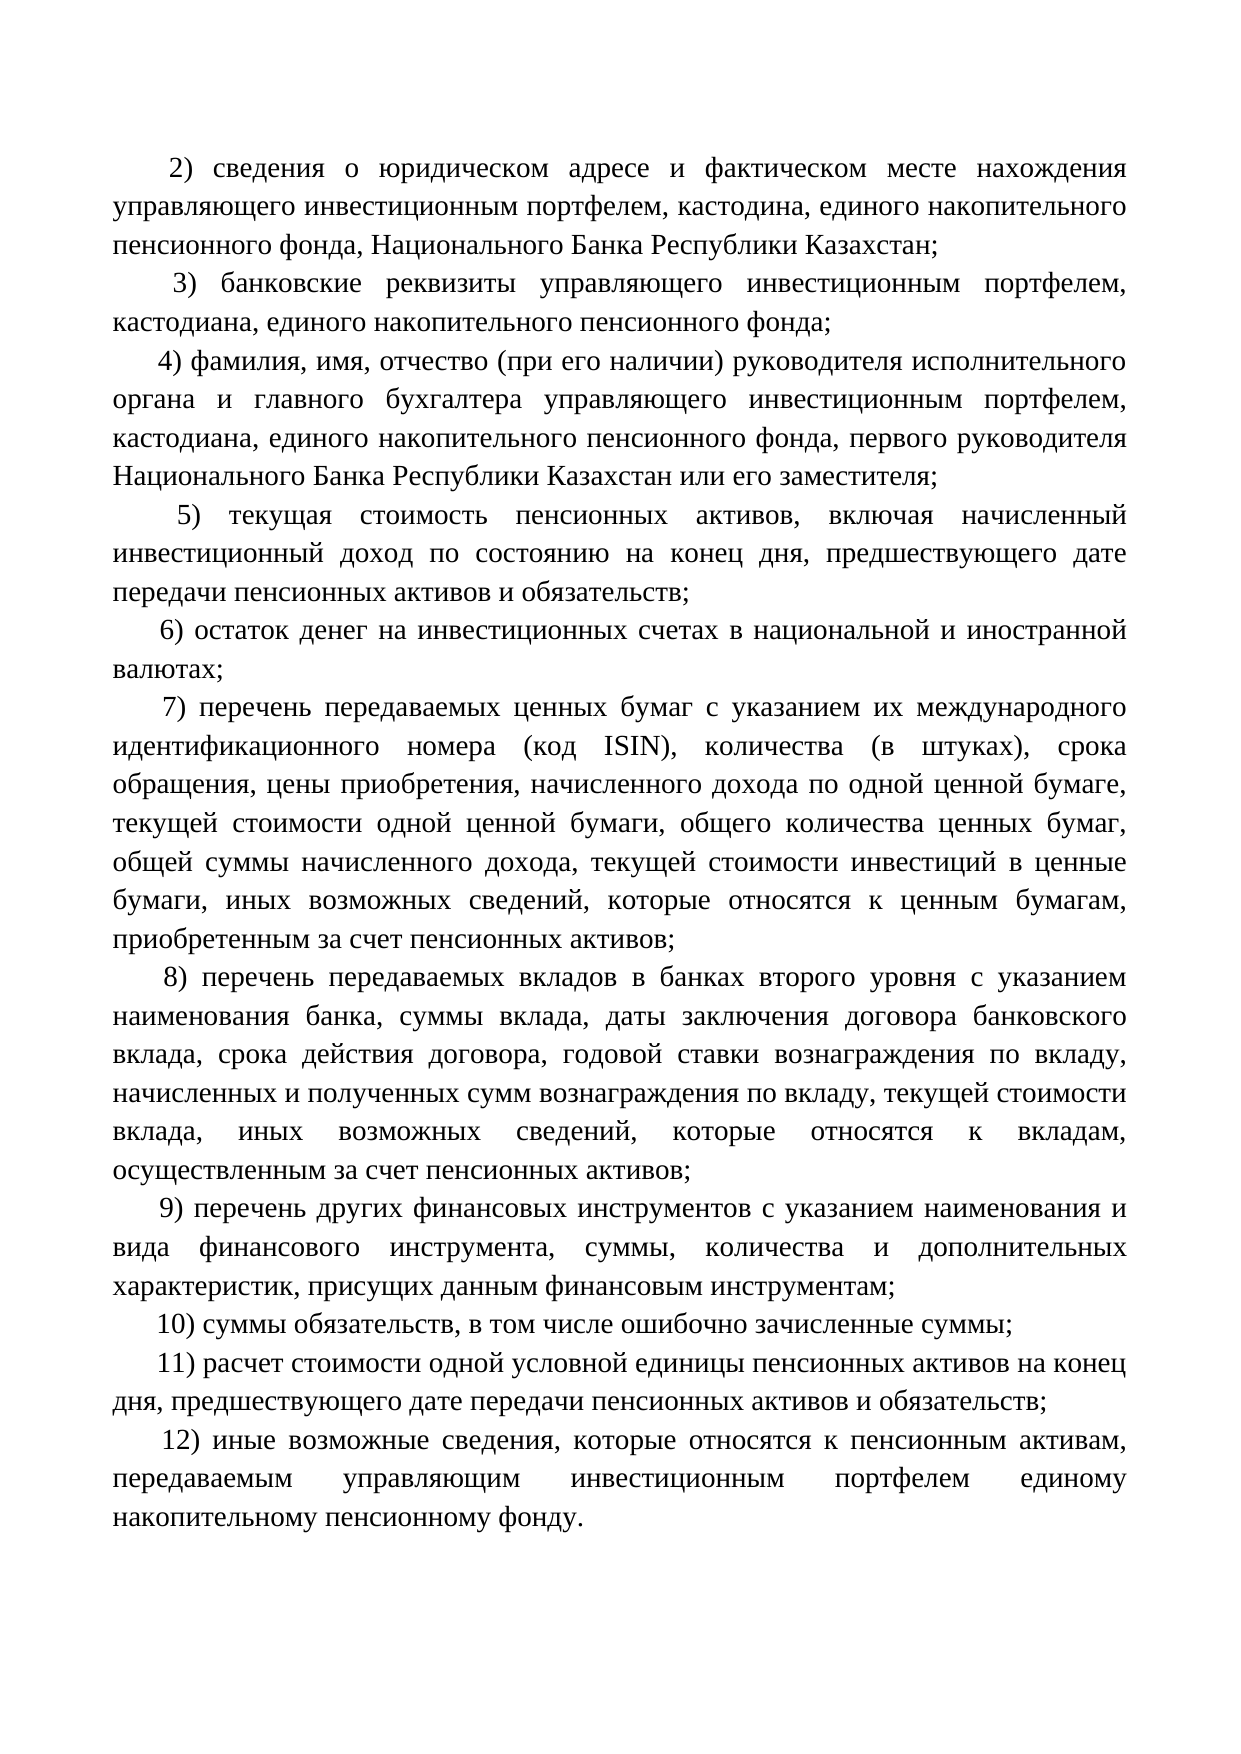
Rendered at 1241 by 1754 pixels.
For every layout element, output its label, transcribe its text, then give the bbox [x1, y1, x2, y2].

text 8) перечень передаваемых вкладов в банках второго уровня с указанием наименования банка, суммы вклада, даты заключения договора банковского вклада, срока действия договора, годовой ставки вознаграждения по вкладу, начисленных и полученных сумм вознаграждения по вкладу, текущей стоимости вклада, иных возможных сведений, которые относятся к вкладам, осуществленным за счет пенсионных активов; [112, 959, 1128, 1186]
text 7) перечень передаваемых ценных бумаг с указанием их международного идентификационного номера (код ISIN), количества (в штуках), срока обращения, цены приобретения, начисленного дохода по одной ценной бумаге, текущей стоимости одной ценной бумаги, общего количества ценных бумаг, общей суммы начисленного дохода, текущей стоимости инвестиций в ценные бумаги, иных возможных сведений, которые относятся к ценным бумагам, приобретенным за счет пенсионных активов; [112, 689, 1128, 954]
text 5) текущая стоимость пенсионных активов, включая начисленный инвестиционный доход по состоянию на конец дня, предшествующего дате передачи пенсионных активов и обязательств; [112, 497, 1128, 607]
text 2) сведения о юридическом адресе и фактическом месте нахождения управляющего инвестиционным портфелем, кастодина, единого накопительного пенсионного фонда, Национального Банка Республики Казахстан; [112, 150, 1128, 261]
text 11) расчет стоимости одной условной единицы пенсионных активов на конец дня, предшествующего дате передачи пенсионных активов и обязательств; [112, 1345, 1128, 1417]
text 6) остаток денег на инвестиционных счетах в национальной и иностранной валютах; [112, 612, 1128, 684]
text 4) фамилия, имя, отчество (при его наличии) руководителя исполнительного органа и главного бухгалтера управляющего инвестиционным портфелем, кастодиана, единого накопительного пенсионного фонда, первого руководителя Национального Банка Республики Казахстан или его заместителя; [112, 343, 1128, 492]
text 10) суммы обязательств, в том числе ошибочно зачисленные суммы; [112, 1306, 1128, 1340]
text 9) перечень других финансовых инструментов с указанием наименования и вида финансового инструмента, суммы, количества и дополнительных характеристик, присущих данным финансовым инструментам; [112, 1191, 1128, 1301]
text 3) банковские реквизиты управляющего инвестиционным портфелем, кастодиана, единого накопительного пенсионного фонда; [112, 266, 1128, 338]
text 12) иные возможные сведения, которые относятся к пенсионным активам, передаваемым управляющим инвестиционным портфелем единому накопительному пенсионному фонду. [112, 1422, 1128, 1532]
